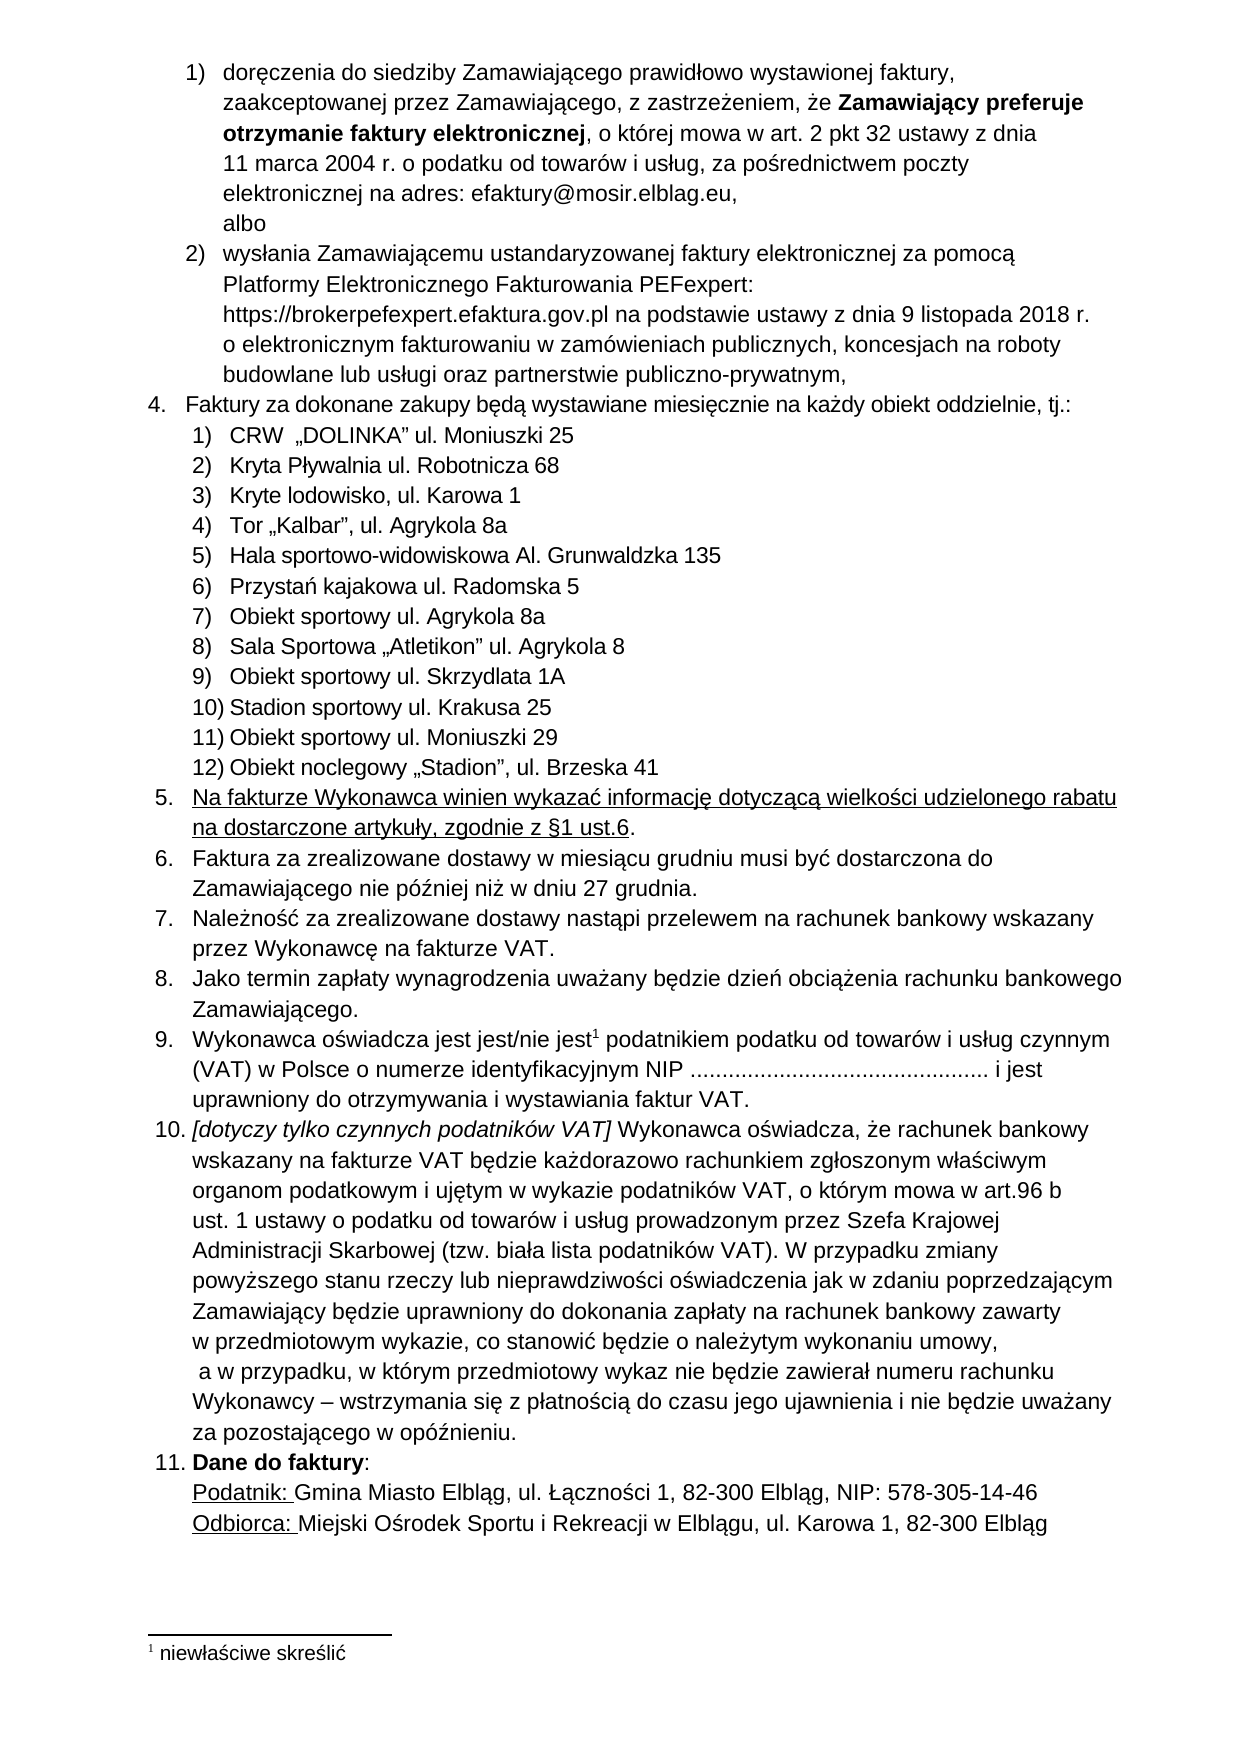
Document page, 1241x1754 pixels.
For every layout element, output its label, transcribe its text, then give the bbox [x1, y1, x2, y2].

list Kryta Pływalnia ul. Robotnicza 68 [192, 452, 1115, 478]
text albo [223, 210, 1115, 236]
list [dotyczy tylko czynnych podatników VAT] Wykonawca oświadcza, że rachunek bankowy wskazany na fakturze VAT będzie każdorazowo rachunkiem zgłoszonym właściwym organom podatkowym i ujętym w wykazie podatników VAT, o którym mowa w art.96 b ust. 1 ustawy o podatku od towarów i usług prowadzonym przez Szefa Krajowej Administracji Skarbowej (tzw. biała lista podatników VAT). W przypadku zmiany powyższego stanu rzeczy lub nieprawdziwości oświadczenia jak w zdaniu poprzedzającym Zamawiający będzie uprawniony do dokonania zapłaty na rachunek bankowy zawarty w przedmiotowym wykazie, co stanowić będzie o należytym wykonaniu umowy, a w przypadku, w którym przedmiotowy wykaz nie będzie zawierał numeru rachunku Wykonawcy – wstrzymania się z płatnością do czasu jego ujawnienia i nie będzie uważany za pozostającego w opóźnieniu. [154, 1116, 1122, 1445]
list wysłania Zamawiającemu ustandaryzowanej faktury elektronicznej za pomocą Platformy Elektronicznego Fakturowania PEFexpert: https://brokerpefexpert.efaktura.gov.pl na podstawie ustawy z dnia 9 listopada 2018 r. o elektronicznym fakturowaniu w zamówieniach publicznych, koncesjach na roboty budowlane lub usługi oraz partnerstwie publiczno-prywatnym, [185, 240, 1115, 387]
list Obiekt noclegowy „Stadion”, ul. Brzeska 41 [192, 754, 1115, 780]
list Faktury za dokonane zakupy będą wystawiane miesięcznie na każdy obiekt oddzielnie, tj.: [148, 391, 1115, 418]
list CRW „DOLINKA” ul. Moniuszki 25 [192, 422, 1115, 448]
list Obiekt sportowy ul. Agrykola 8a [192, 603, 1115, 629]
list Dane do faktury: [154, 1449, 1122, 1475]
list Obiekt sportowy ul. Moniuszki 29 [192, 724, 1115, 750]
list Przystań kajakowa ul. Radomska 5 [192, 573, 1115, 599]
text Odbiorca: Miejski Ośrodek Sportu i Rekreacji w Elblągu, ul. Karowa 1, 82-300 Elbląg [192, 1510, 1121, 1536]
list Faktura za zrealizowane dostawy w miesiącu grudniu musi być dostarczona do Zamawiającego nie później niż w dniu 27 grudnia. [154, 844, 1122, 901]
list Tor „Kalbar”, ul. Agrykola 8a [192, 512, 1115, 538]
list Kryte lodowisko, ul. Karowa 1 [192, 482, 1115, 508]
list Wykonawca oświadcza jest jest/nie jest podatnikiem podatku od towarów i usług czynnym (VAT) w Polsce o numerze identyfikacyjnym NIP ............................................... i jest uprawniony do otrzymywania i wystawiania faktur VAT. [154, 1026, 1122, 1112]
list Sala Sportowa „Atletikon” ul. Agrykola 8 [192, 633, 1115, 659]
list Obiekt sportowy ul. Skrzydlata 1A [192, 663, 1115, 689]
list Na fakturze Wykonawca winien wykazać informację dotyczącą wielkości udzielonego rabatu na dostarczone artykuły, zgodnie z §1 ust.6. [154, 784, 1121, 841]
text Podatnik: Gmina Miasto Elbląg, ul. Łączności 1, 82-300 Elbląg, NIP: 578-305-14-46 [192, 1479, 1121, 1506]
list Stadion sportowy ul. Krakusa 25 [192, 693, 1115, 720]
list Należność za zrealizowane dostawy nastąpi przelewem na rachunek bankowy wskazany przez Wykonawcę na fakturze VAT. [154, 905, 1122, 961]
list doręczenia do siedziby Zamawiającego prawidłowo wystawionej faktury, zaakceptowanej przez Zamawiającego, z zastrzeżeniem, że Zamawiający preferuje otrzymanie faktury elektronicznej, o której mowa w art. 2 pkt 32 ustawy z dnia 11 marca 2004 r. o podatku od towarów i usług, za pośrednictwem poczty elektronicznej na adres: efaktury@mosir.elblag.eu, [185, 59, 1115, 206]
list Jako termin zapłaty wynagrodzenia uważany będzie dzień obciążenia rachunku bankowego Zamawiającego. [154, 965, 1122, 1022]
list Hala sportowo-widowiskowa Al. Grunwaldzka 135 [192, 542, 1115, 569]
